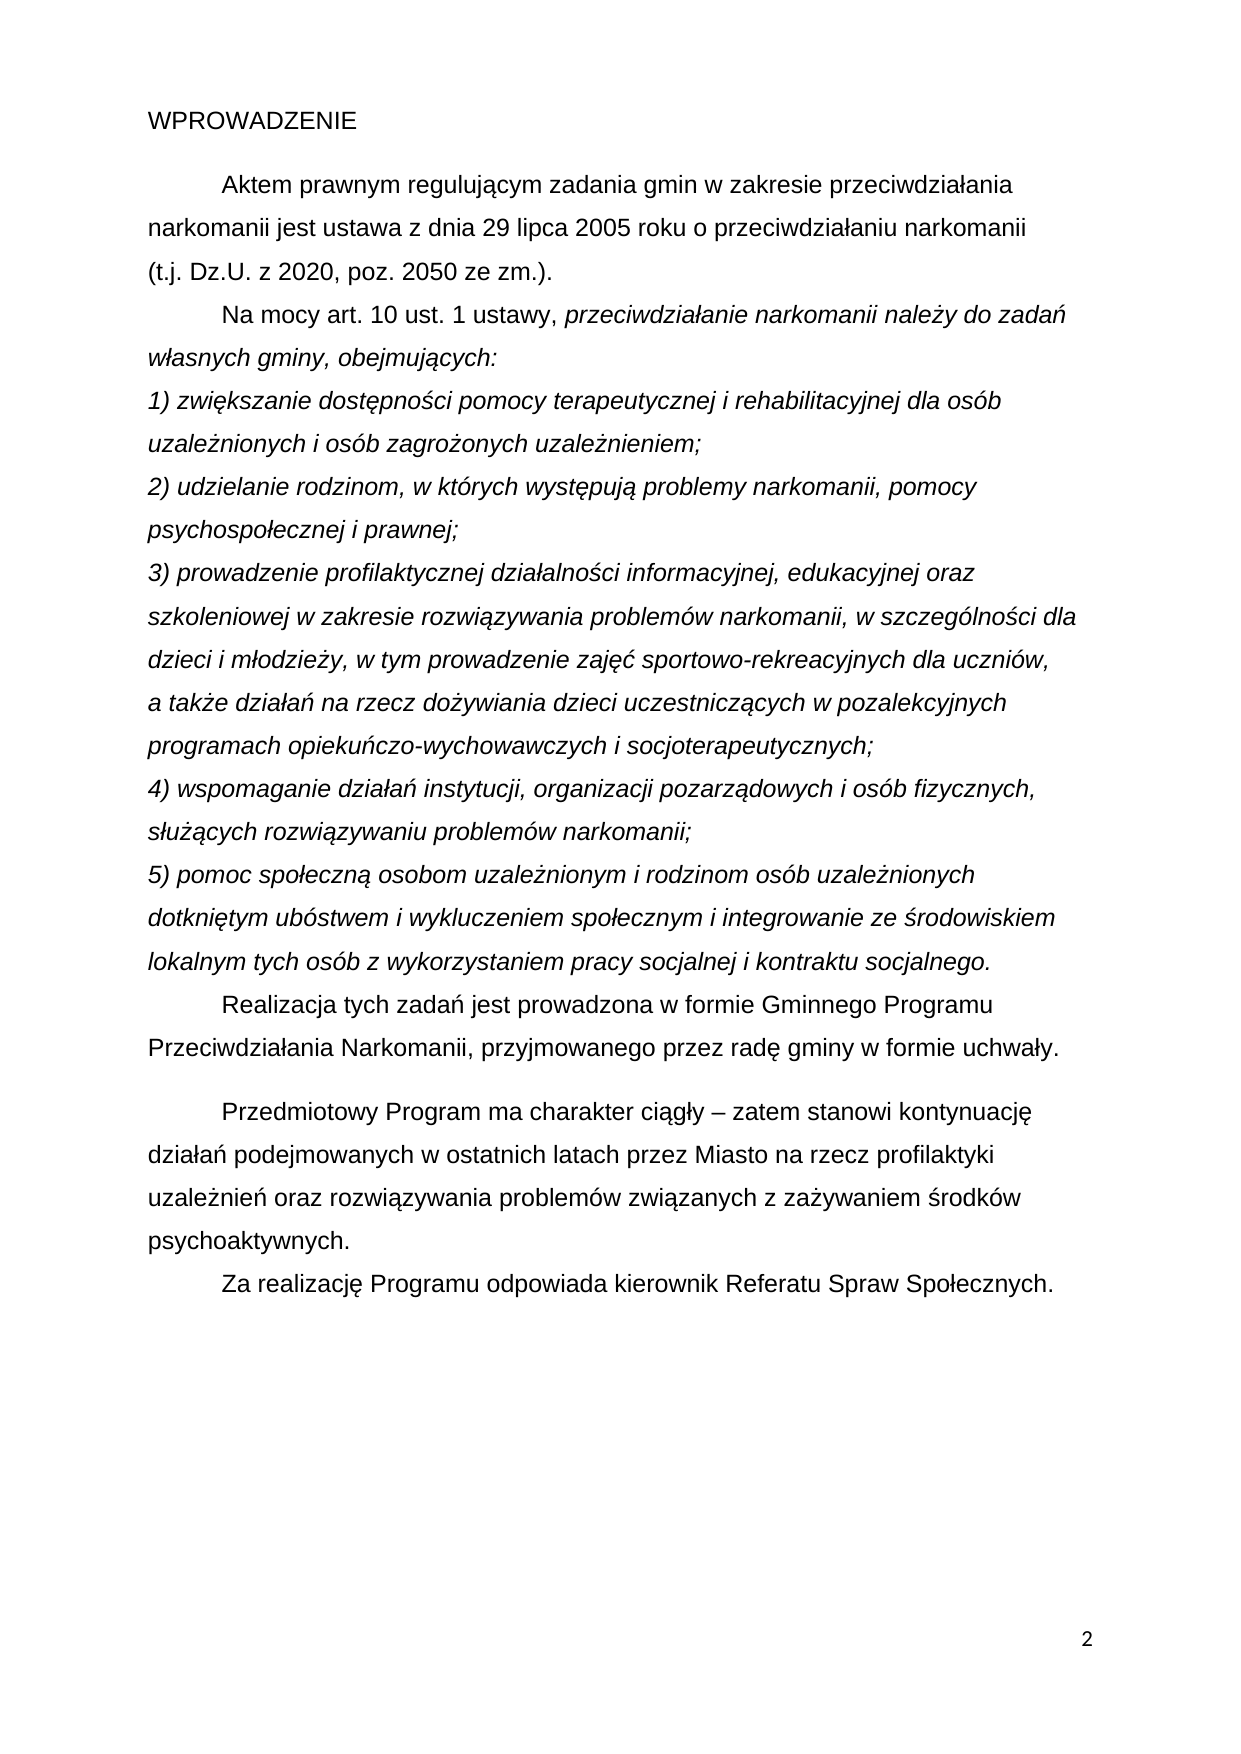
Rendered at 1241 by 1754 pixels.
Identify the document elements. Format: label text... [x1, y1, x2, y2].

text 1) zwiększanie dostępności pomocy terapeutycznej i rehabilitacyjnej dla osób uzależnionych i osób zagrożonych uzależnieniem; [148, 386, 1092, 458]
text Realizacja tych zadań jest prowadzona w formie Gminnego Programu Przeciwdziałania Narkomanii, przyjmowanego przez radę gminy w formie uchwały. [148, 990, 1092, 1062]
text WPROWADZENIE [148, 106, 1092, 135]
text Za realizację Programu odpowiada kierownik Referatu Spraw Społecznych. [148, 1269, 1092, 1298]
text Na mocy art. 10 ust. 1 ustawy, przeciwdziałanie narkomanii należy do zadań własnych gminy, obejmujących: [148, 300, 1092, 372]
text 3) prowadzenie profilaktycznej działalności informacyjnej, edukacyjnej oraz szkoleniowej w zakresie rozwiązywania problemów narkomanii, w szczególności dla dzieci i młodzieży, w tym prowadzenie zajęć sportowo-rekreacyjnych dla uczniów, a także działań na rzecz dożywiania dzieci uczestniczących w pozalekcyjnych programach opiekuńczo-wychowawczych i socjoterapeutycznych; [148, 558, 1092, 760]
text 5) pomoc społeczną osobom uzależnionym i rodzinom osób uzależnionych dotkniętym ubóstwem i wykluczeniem społecznym i integrowanie ze środowiskiem lokalnym tych osób z wykorzystaniem pracy socjalnej i kontraktu socjalnego. [148, 860, 1092, 975]
text 4) wspomaganie działań instytucji, organizacji pozarządowych i osób fizycznych, służących rozwiązywaniu problemów narkomanii; [148, 774, 1092, 846]
text Aktem prawnym regulującym zadania gmin w zakresie przeciwdziałania narkomanii jest ustawa z dnia 29 lipca 2005 roku o przeciwdziałaniu narkomanii (t.j. Dz.U. z 2020, poz. 2050 ze zm.). [148, 170, 1092, 285]
text Przedmiotowy Program ma charakter ciągły – zatem stanowi kontynuację działań podejmowanych w ostatnich latach przez Miasto na rzecz profilaktyki uzależnień oraz rozwiązywania problemów związanych z zażywaniem środków psychoaktywnych. [148, 1097, 1092, 1255]
text 2) udzielanie rodzinom, w których występują problemy narkomanii, pomocy psychospołecznej i prawnej; [148, 472, 1092, 544]
